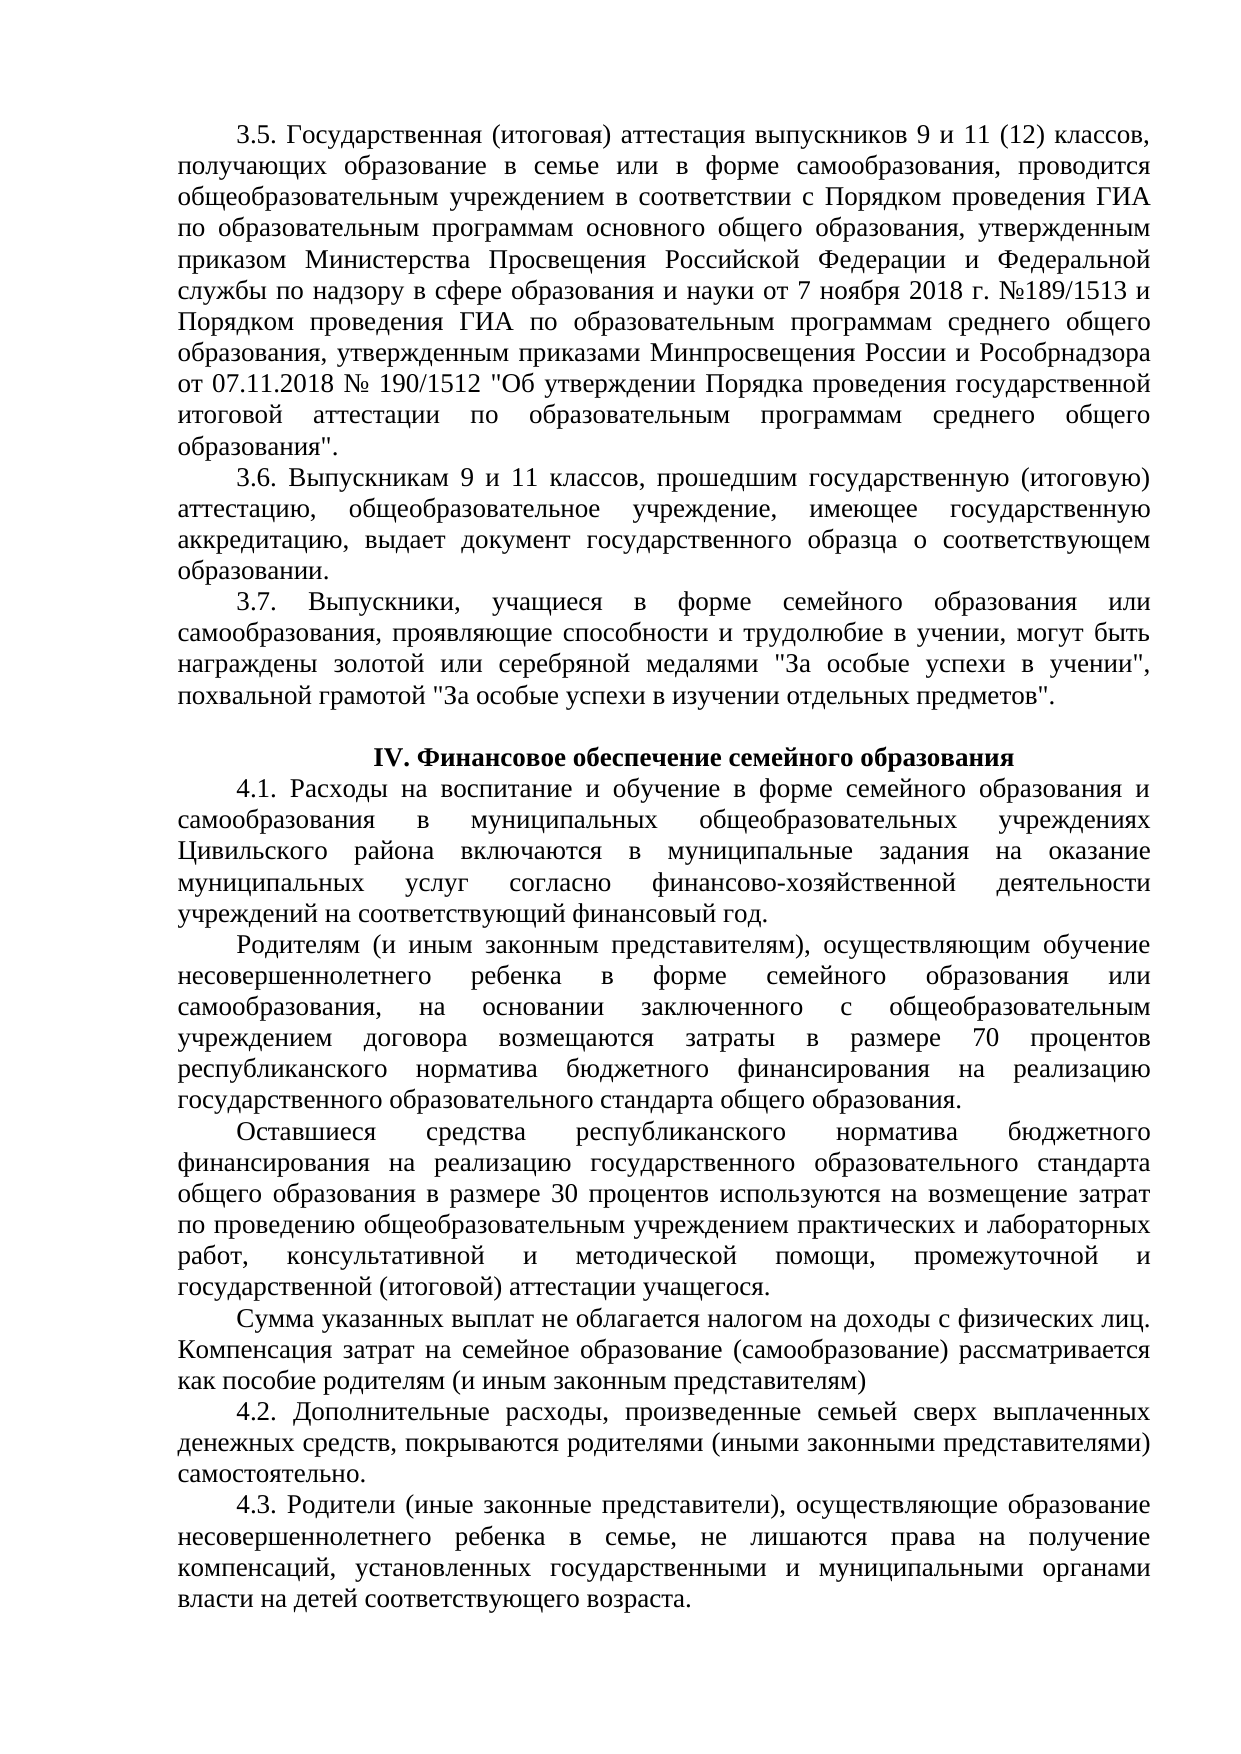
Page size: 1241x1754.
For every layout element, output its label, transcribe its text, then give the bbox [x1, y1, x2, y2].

text 4.3. Родители (иные законные представители), осуществляющие образование несовершеннолетнего ребенка в семье, не лишаются права на получение компенсаций, установленных государственными и муниципальными органами власти на детей соответствующего возраста. [177, 1488, 1152, 1613]
text 4.1. Расходы на воспитание и обучение в форме семейного образования и самообразования в муниципальных общеобразовательных учреждениях Цивильского района включаются в муниципальные задания на оказание муниципальных услуг согласно финансово-хозяйственной деятельности учреждений на соответствующий финансовый год. [177, 772, 1152, 928]
text 3.5. Государственная (итоговая) аттестация выпускников 9 и 11 (12) классов, получающих образование в семье или в форме самообразования, проводится общеобразовательным учреждением в соответствии с Порядком проведения ГИА по образовательным программам основного общего образования, утвержденным приказом Министерства Просвещения Российской Федерации и Федеральной службы по надзору в сфере образования и науки от 7 ноября 2018 г. №189/1513 и Порядком проведения ГИА по образовательным программам среднего общего образования, утвержденным приказами Минпросвещения России и Рособрнадзора от 07.11.2018 № 190/1512 "Об утверждении Порядка проведения государственной итоговой аттестации по образовательным программам среднего общего образования". [177, 118, 1152, 461]
text Родителям (и иным законным представителям), осуществляющим обучение несовершеннолетнего ребенка в форме семейного образования или самообразования, на основании заключенного с общеобразовательным учреждением договора возмещаются затраты в размере 70 процентов республиканского норматива бюджетного финансирования на реализацию государственного образовательного стандарта общего образования. [177, 928, 1152, 1115]
text Сумма указанных выплат не облагается налогом на доходы с физических лиц. Компенсация затрат на семейное образование (самообразование) рассматривается как пособие родителям (и иным законным представителям) [177, 1302, 1152, 1395]
text 4.2. Дополнительные расходы, произведенные семьей сверх выплаченных денежных средств, покрываются родителями (иными законными представителями) самостоятельно. [177, 1395, 1152, 1488]
text Оставшиеся средства республиканского норматива бюджетного финансирования на реализацию государственного образовательного стандарта общего образования в размере 30 процентов используются на возмещение затрат по проведению общеобразовательным учреждением практических и лабораторных работ, консультативной и методической помощи, промежуточной и государственной (итоговой) аттестации учащегося. [177, 1115, 1152, 1302]
text 3.6. Выпускникам 9 и 11 классов, прошедшим государственную (итоговую) аттестацию, общеобразовательное учреждение, имеющее государственную аккредитацию, выдает документ государственного образца о соответствующем образовании. [177, 461, 1152, 585]
text 3.7. Выпускники, учащиеся в форме семейного образования или самообразования, проявляющие способности и трудолюбие в учении, могут быть награждены золотой или серебряной медалями "За особые успехи в учении", похвальной грамотой "За особые успехи в изучении отдельных предметов". [177, 585, 1152, 710]
text IV. Финансовое обеспечение семейного образования [177, 741, 1152, 772]
